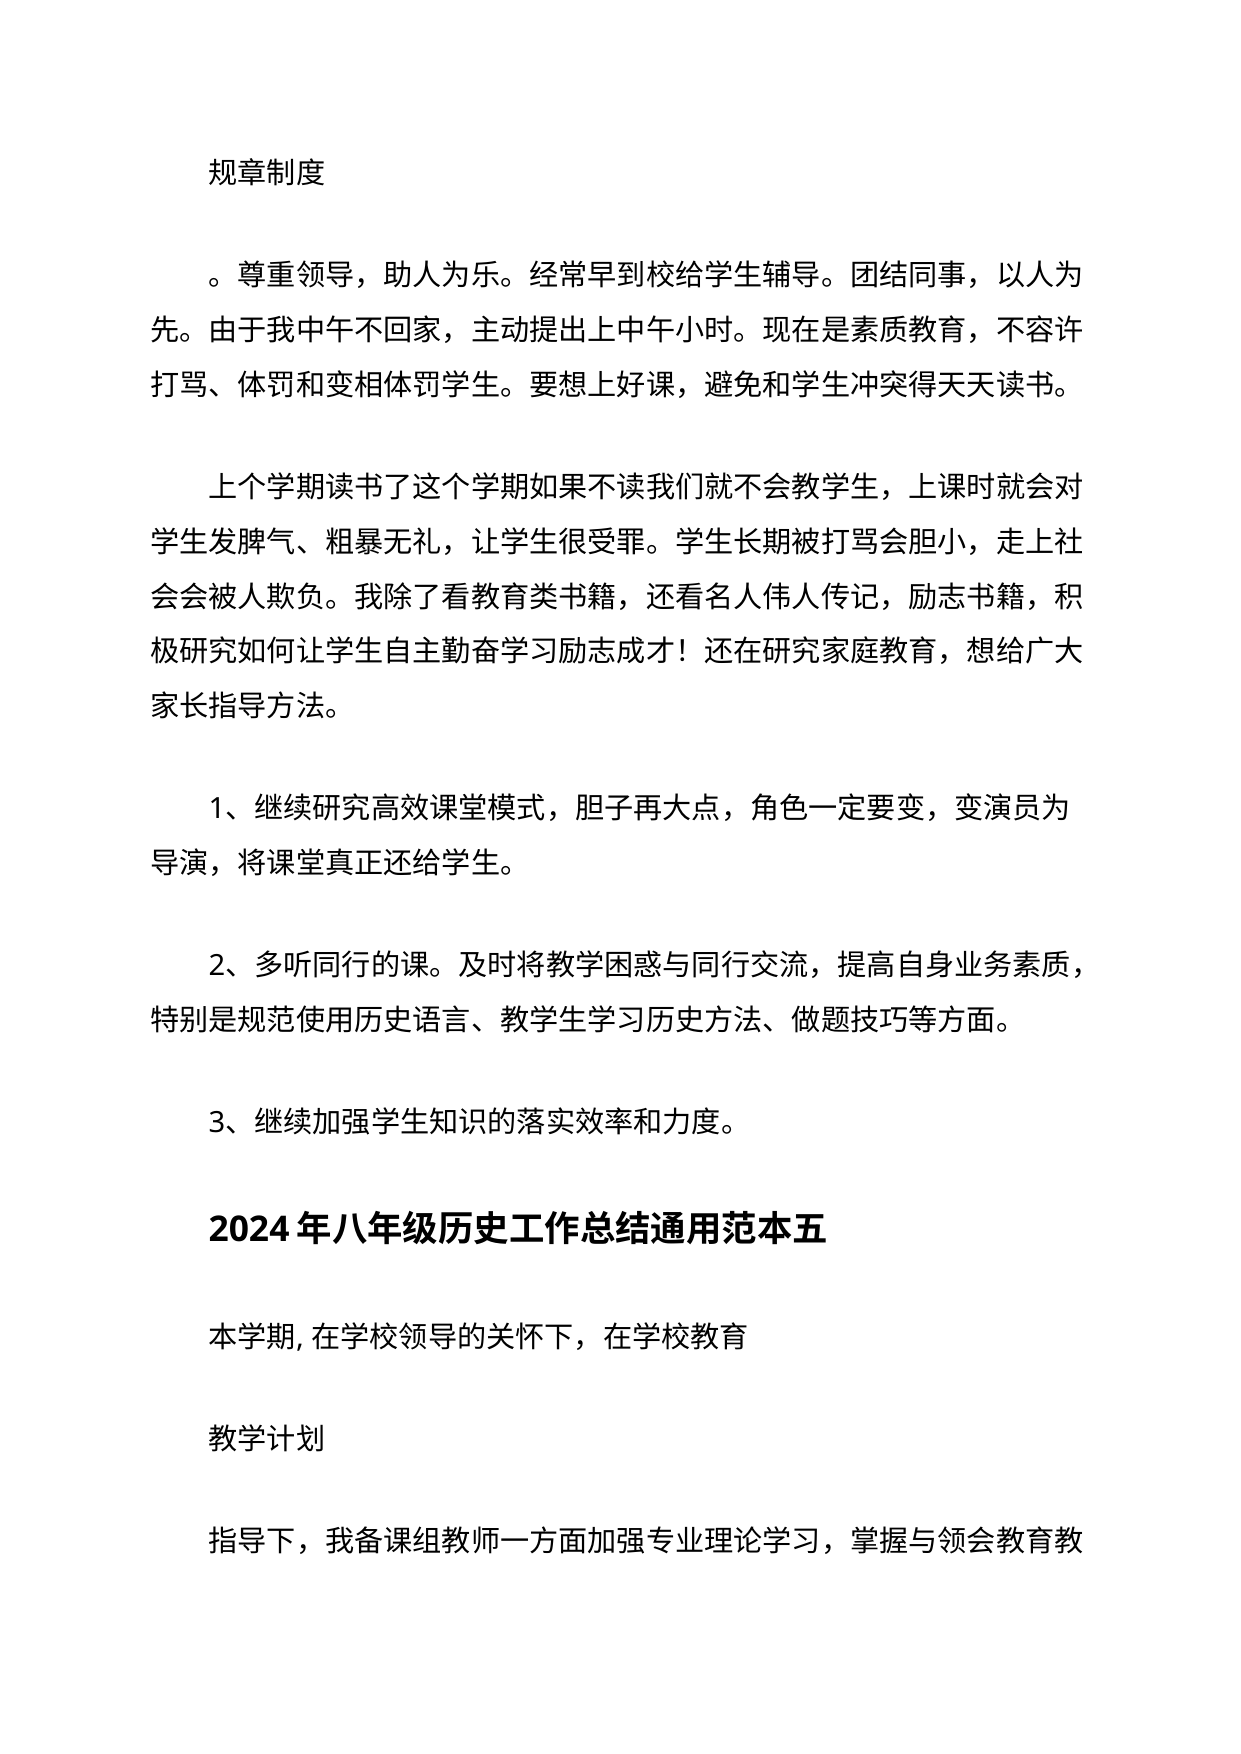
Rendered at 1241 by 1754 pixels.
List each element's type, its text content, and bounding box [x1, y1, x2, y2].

text 教学计划 [150, 1416, 1090, 1458]
text 。尊重领导，助人为乐。经常早到校给学生辅导。团结同事，以人为先。由于我中午不回家，主动提出上中午小时。现在是素质教育，不容许打骂、体罚和变相体罚学生。要想上好课，避免和学生冲突得天天读书。 [150, 252, 1090, 404]
text 上个学期读书了这个学期如果不读我们就不会教学生，上课时就会对学生发脾气、粗暴无礼，让学生很受罪。学生长期被打骂会胆小，走上社会会被人欺负。我除了看教育类书籍，还看名人伟人传记，励志书籍，积极研究如何让学生自主勤奋学习励志成才！还在研究家庭教育，想给广大家长指导方法。 [150, 463, 1090, 725]
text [150, 1517, 1090, 1560]
text 2024年八年级历史工作总结通用范本五 [150, 1200, 1090, 1252]
text 本学期, 在学校领导的关怀下，在学校教育 [150, 1314, 1090, 1356]
text 2、多听同行的课。及时将教学困惑与同行交流，提高自身业务素质，特别是规范使用历史语言、教学生学习历史方法、做题技巧等方面。 [150, 941, 1090, 1039]
text 1、继续研究高效课堂模式，胆子再大点，角色一定要变，变演员为导演，将课堂真正还给学生。 [150, 785, 1090, 882]
text 规章制度 [150, 150, 1090, 192]
text 3、继续加强学生知识的落实效率和力度。 [150, 1098, 1090, 1141]
